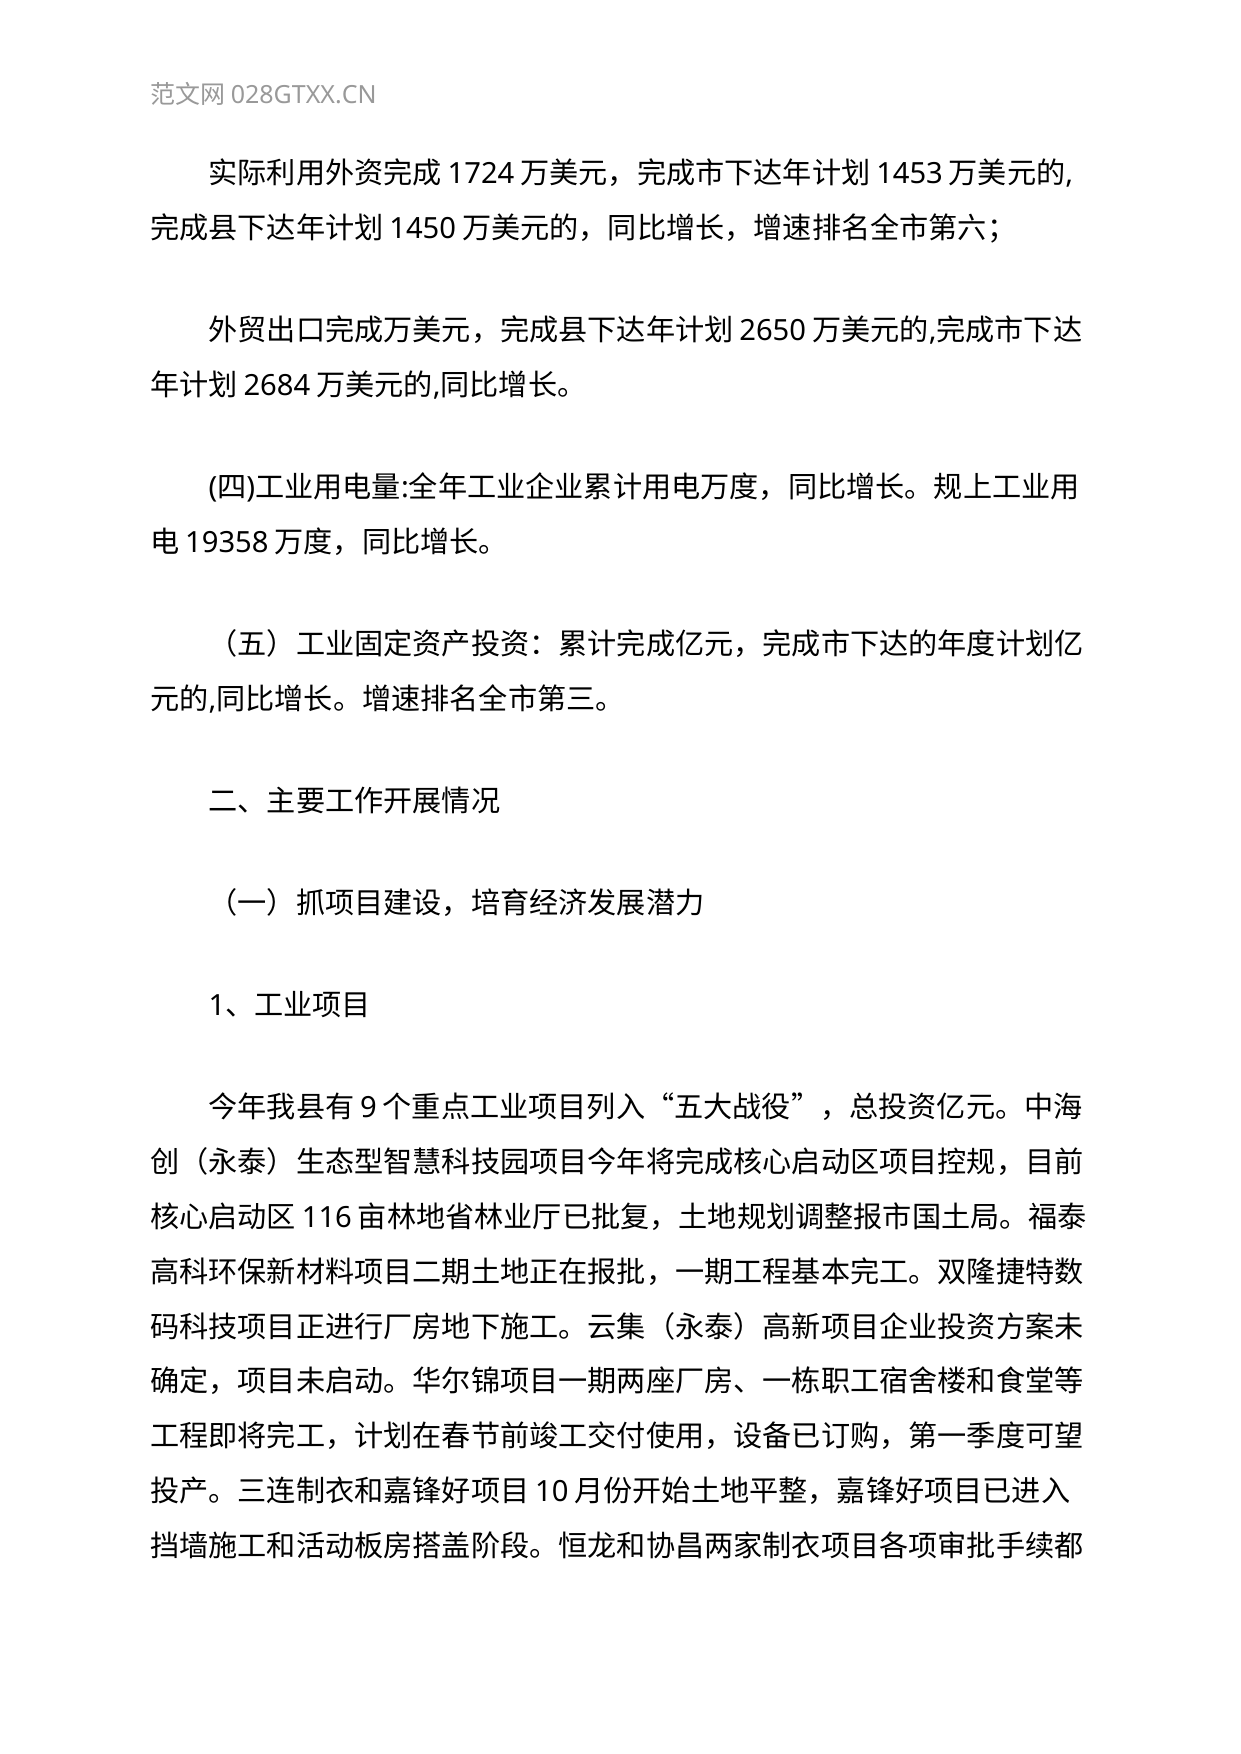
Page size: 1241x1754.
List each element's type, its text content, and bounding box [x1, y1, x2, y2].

text （一）抓项目建设，培育经济发展潜力 [150, 879, 1090, 922]
text 1、工业项目 [150, 981, 1090, 1024]
text (四)工业用电量:全年工业企业累计用电万度，同比增长。规上工业用电19358万度，同比增长。 [150, 464, 1090, 561]
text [150, 1083, 1090, 1565]
text 外贸出口完成万美元，完成县下达年计划2650万美元的,完成市下达年计划2684万美元的,同比增长。 [150, 307, 1090, 404]
text 实际利用外资完成1724万美元，完成市下达年计划1453万美元的,完成县下达年计划1450万美元的，同比增长，增速排名全市第六； [150, 150, 1090, 247]
text 二、主要工作开展情况 [150, 778, 1090, 820]
text （五）工业固定资产投资：累计完成亿元，完成市下达的年度计划亿元的,同比增长。增速排名全市第三。 [150, 621, 1090, 718]
